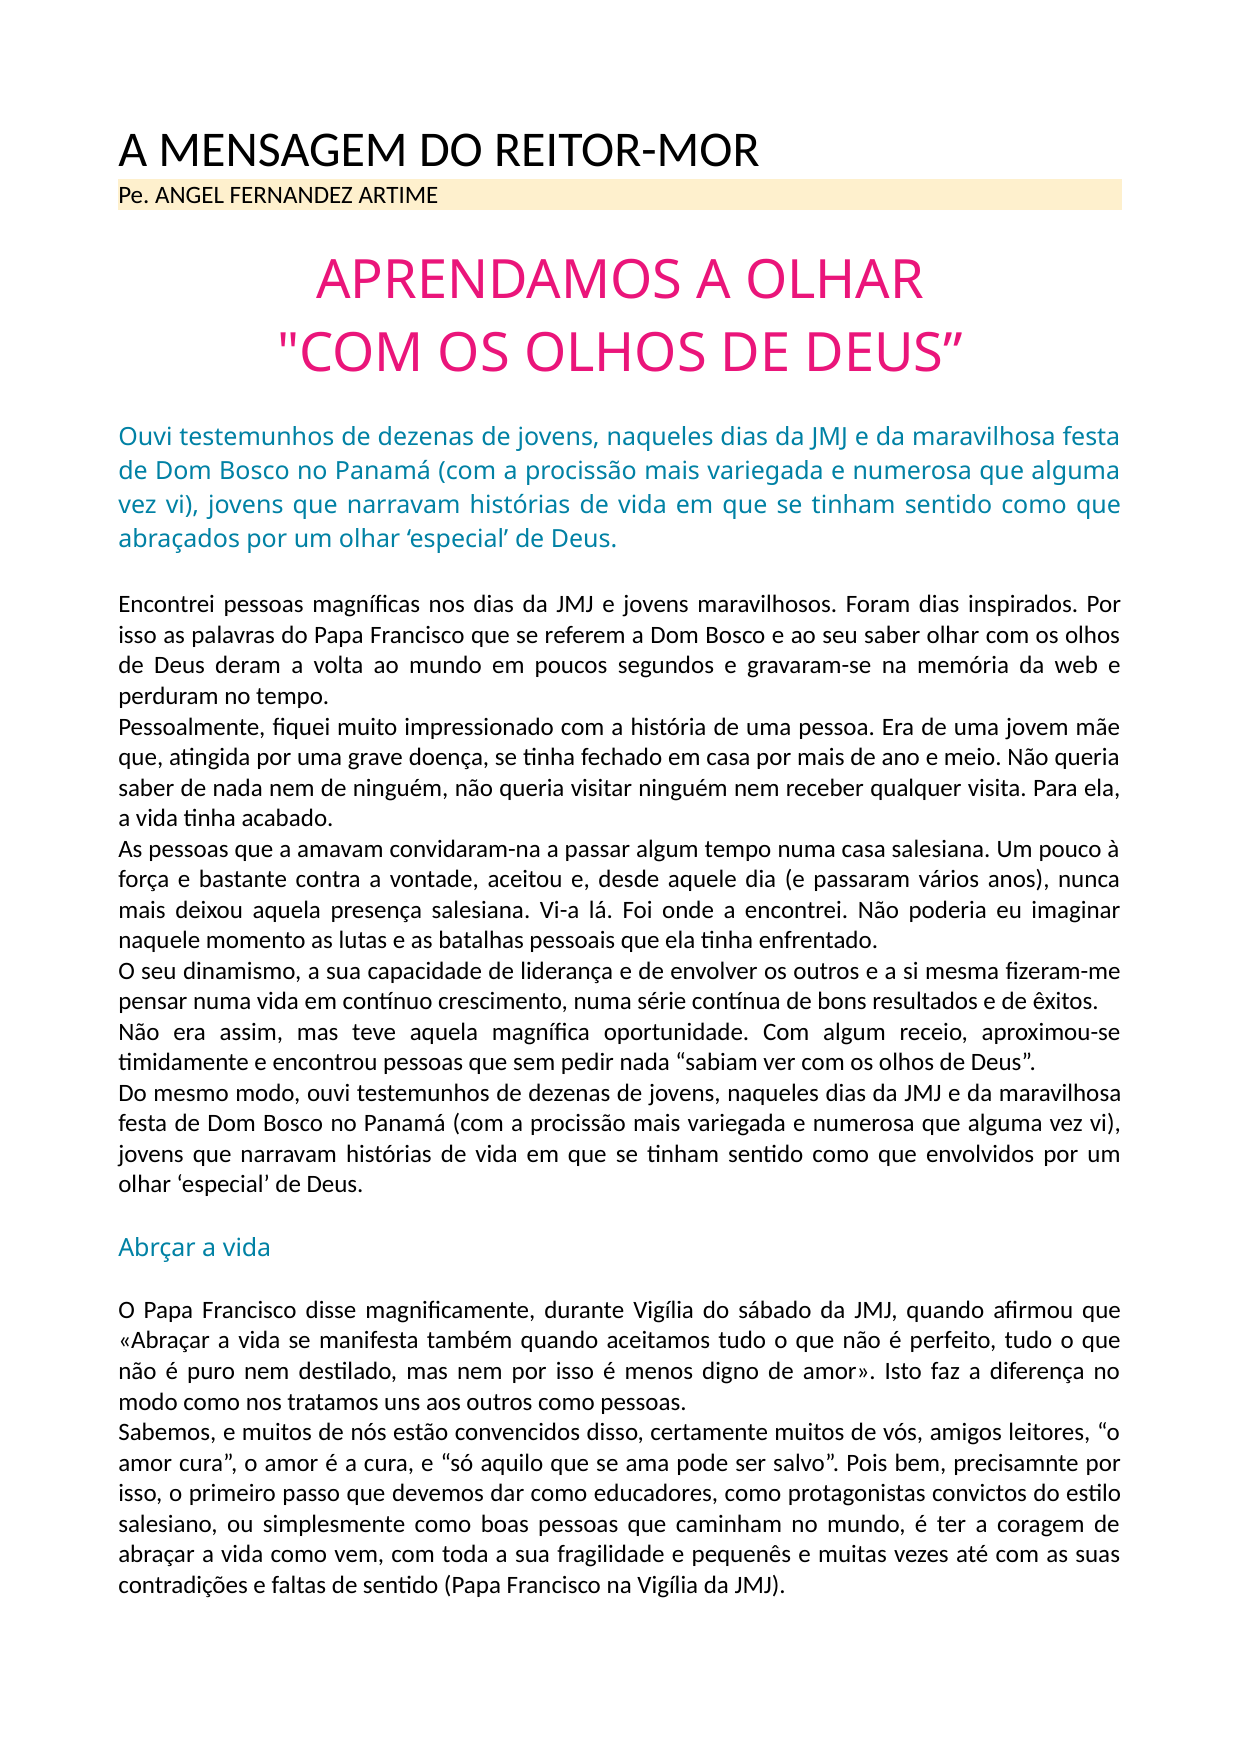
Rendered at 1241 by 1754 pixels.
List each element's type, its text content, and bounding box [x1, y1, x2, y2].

text Abrçar a vida [118, 1229, 1122, 1263]
text O seu dinamismo, a sua capacidade de liderança e de envolver os outros e a si mesma fizeram-me pensar numa vida em contínuo crescimento, numa série contínua de bons resultados e de êxitos. [118, 955, 1122, 1016]
text Pessoalmente, fiquei muito impressionado com a história de uma pessoa. Era de uma jovem mãe que, atingida por uma grave doença, se tinha fechado em casa por mais de ano e meio. Não queria saber de nada nem de ninguém, não queria visitar ninguém nem receber qualquer visita. Para ela, a vida tinha acabado. [118, 711, 1122, 833]
text A MENSAGEM DO REITOR-MOR [118, 118, 1122, 179]
text Pe. ANGEL FERNANDEZ ARTIME [118, 179, 1122, 210]
text Do mesmo modo, ouvi testemunhos de dezenas de jovens, naqueles dias da JMJ e da maravilhosa festa de Dom Bosco no Panamá (com a procissão mais variegada e numerosa que alguma vez vi), jovens que narravam histórias de vida em que se tinham sentido como que envolvidos por um olhar ‘especial’ de Deus. [118, 1077, 1122, 1199]
text Sabemos, e muitos de nós estão convencidos disso, certamente muitos de vós, amigos leitores, “o amor cura”, o amor é a cura, e “só aquilo que se ama pode ser salvo”. Pois bem, precisamnte por isso, o primeiro passo que devemos dar como educadores, como protagonistas convictos do estilo salesiano, ou simplesmente como boas pessoas que caminham no mundo, é ter a coragem de abraçar a vida como vem, com toda a sua fragilidade e pequenês e muitas vezes até com as suas contradições e faltas de sentido (Papa Francisco na Vigília da JMJ). [118, 1416, 1122, 1599]
text Não era assim, mas teve aquela magnífica oportunidade. Com algum receio, aproximou-se timidamente e encontrou pessoas que sem pedir nada “sabiam ver com os olhos de Deus”. [118, 1016, 1122, 1077]
text O Papa Francisco disse magnificamente, durante Vigília do sábado da JMJ, quando afirmou que «Abraçar a vida se manifesta também quando aceitamos tudo o que não é perfeito, tudo o que não é puro nem destilado, mas nem por isso é menos digno de amor». Isto faz a diferença no modo como nos tratamos uns aos outros como pessoas. [118, 1294, 1122, 1416]
text Encontrei pessoas magníficas nos dias da JMJ e jovens maravilhosos. Foram dias inspirados. Por isso as palavras do Papa Francisco que se referem a Dom Bosco e ao seu saber olhar com os olhos de Deus deram a volta ao mundo em poucos segundos e gravaram-se na memória da web e perduram no tempo. [118, 588, 1122, 711]
text APRENDAMOS A OLHAR [118, 240, 1122, 314]
text Ouvi testemunhos de dezenas de jovens, naqueles dias da JMJ e da maravilhosa festa de Dom Bosco no Panamá (com a procissão mais variegada e numerosa que alguma vez vi), jovens que narravam histórias de vida em que se tinham sentido como que abraçados por um olhar ‘especial’ de Deus. [118, 418, 1122, 554]
text As pessoas que a amavam convidaram-na a passar algum tempo numa casa salesiana. Um pouco à força e bastante contra a vontade, aceitou e, desde aquele dia (e passaram vários anos), nunca mais deixou aquela presença salesiana. Vi-a lá. Foi onde a encontrei. Não poderia eu imaginar naquele momento as lutas e as batalhas pessoais que ela tinha enfrentado. [118, 833, 1122, 955]
text "COM OS OLHOS DE DEUS” [118, 314, 1122, 388]
